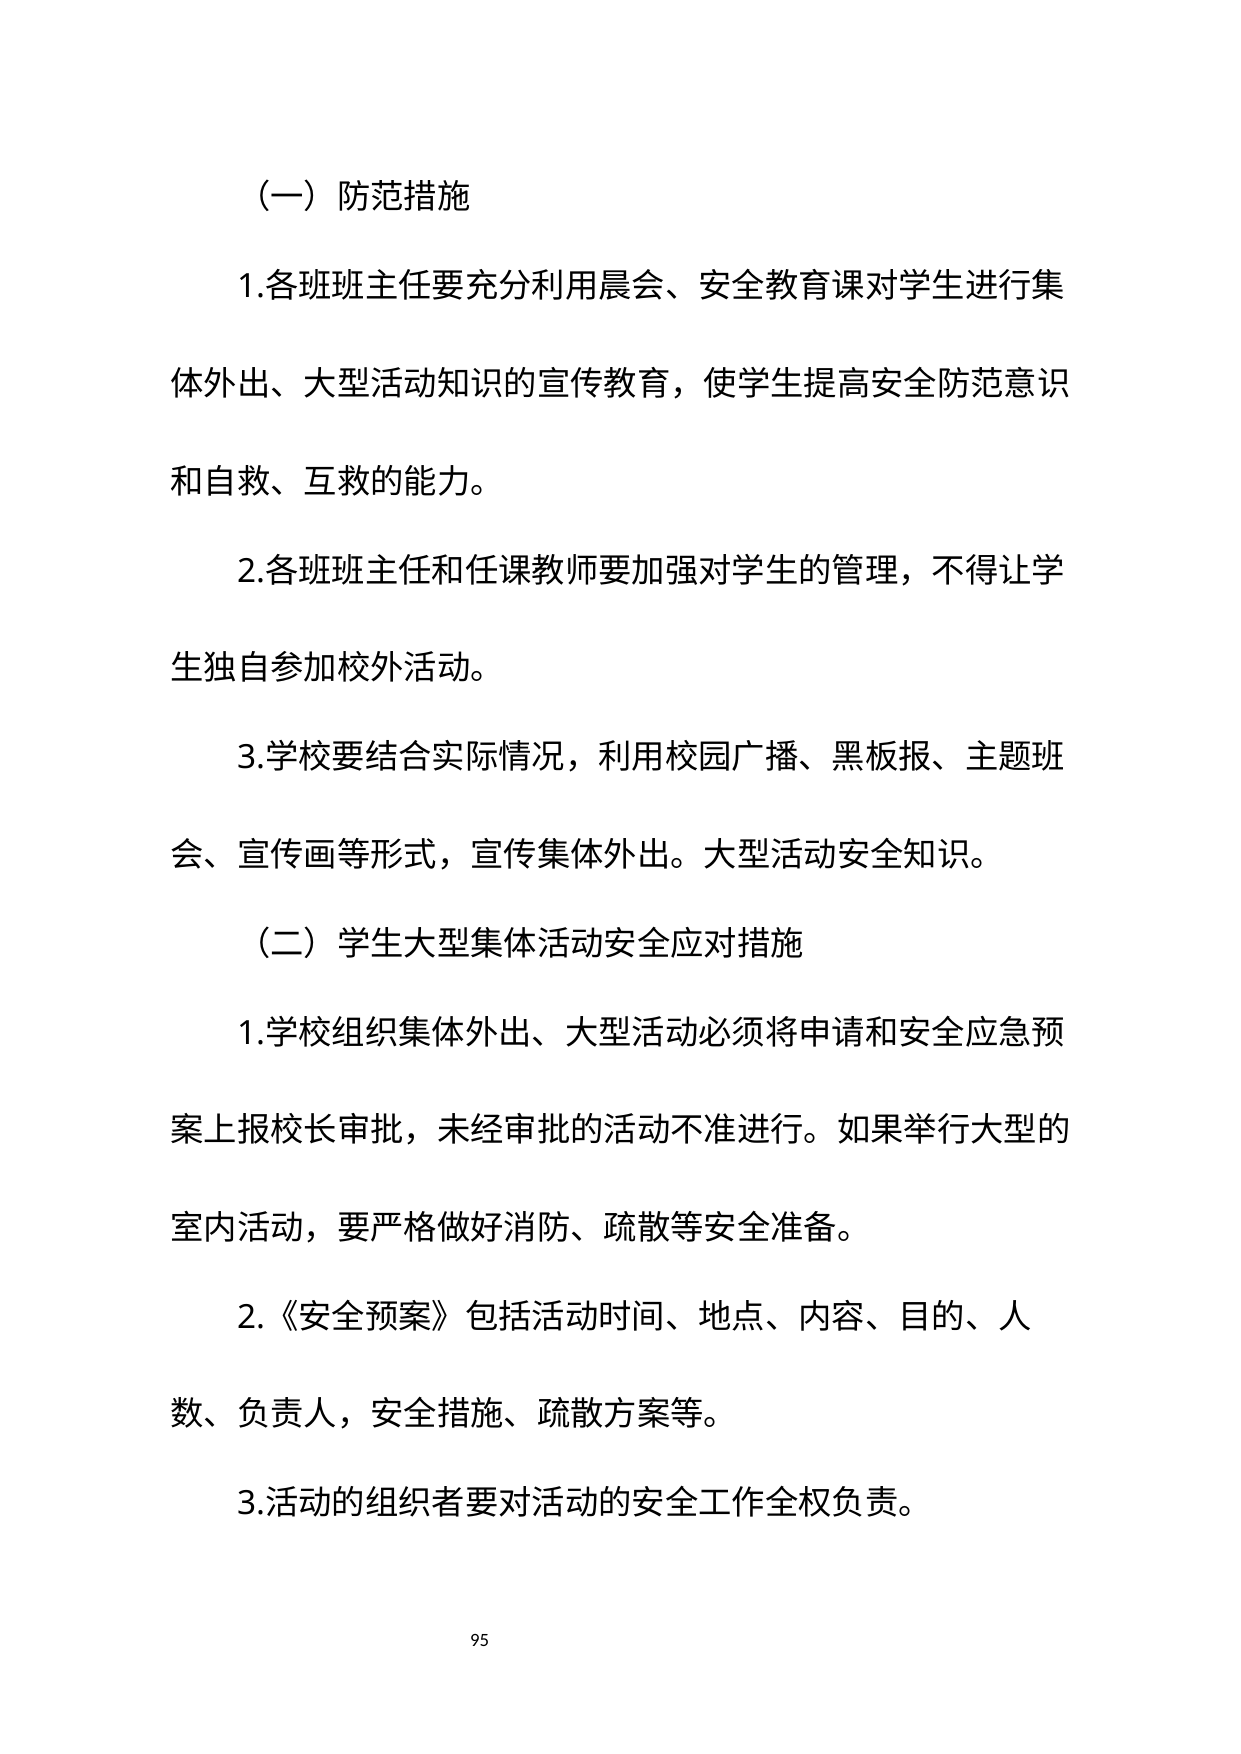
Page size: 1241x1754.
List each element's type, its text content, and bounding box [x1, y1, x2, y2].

list 2.《安全预案》包括活动时间、地点、内容、目的、人数、负责人，安全措施、疏散方案等。 [170, 1281, 1070, 1444]
list 1.学校组织集体外出、大型活动必须将申请和安全应急预案上报校长审批，未经审批的活动不准进行。如果举行大型的室内活动，要严格做好消防、疏散等安全准备。 [170, 997, 1070, 1257]
list 1.各班班主任要充分利用晨会、安全教育课对学生进行集体外出、大型活动知识的宣传教育，使学生提高安全防范意识和自救、互救的能力。 [170, 251, 1070, 511]
list （一）防范措施 [170, 162, 1070, 227]
list 3.学校要结合实际情况，利用校园广播、黑板报、主题班会、宣传画等形式，宣传集体外出。大型活动安全知识。 [170, 722, 1070, 884]
list 3.活动的组织者要对活动的安全工作全权负责。 [170, 1468, 1070, 1533]
list （二）学生大型集体活动安全应对措施 [170, 908, 1070, 973]
list 2.各班班主任和任课教师要加强对学生的管理，不得让学生独自参加校外活动。 [170, 535, 1070, 698]
